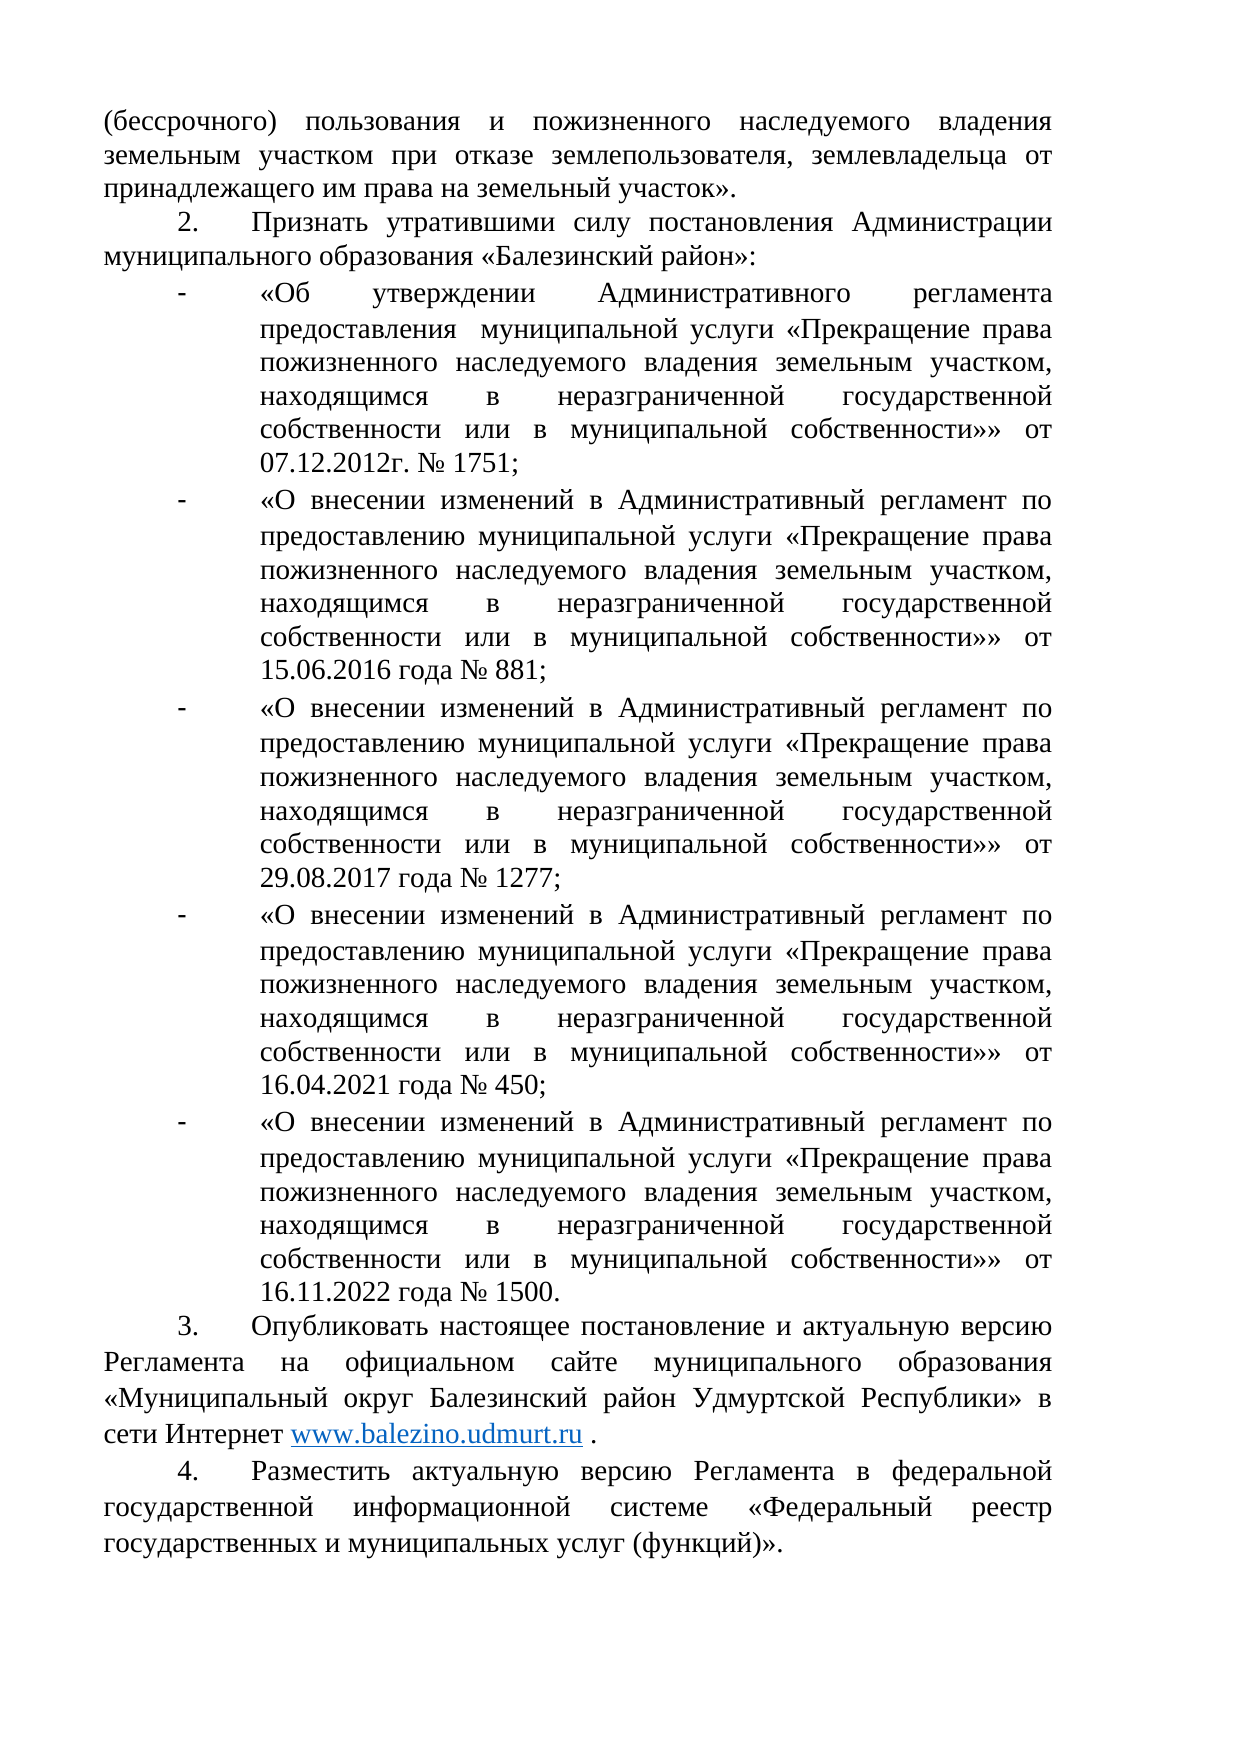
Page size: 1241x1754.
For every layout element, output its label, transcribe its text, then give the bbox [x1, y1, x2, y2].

list «О внесении изменений в Административный регламент по предоставлению муниципальной услуги «Прекращение права пожизненного наследуемого владения земельным участком, находящимся в неразграниченной государственной собственности или в муниципальной собственности»» от 29.08.2017 года № 1277; [177, 686, 1053, 893]
list «О внесении изменений в Административный регламент по предоставлению муниципальной услуги «Прекращение права пожизненного наследуемого владения земельным участком, находящимся в неразграниченной государственной собственности или в муниципальной собственности»» от 16.04.2021 года № 450; [177, 893, 1053, 1101]
list «О внесении изменений в Административный регламент по предоставлению муниципальной услуги «Прекращение права пожизненного наследуемого владения земельным участком, находящимся в неразграниченной государственной собственности или в муниципальной собственности»» от 15.06.2016 года № 881; [177, 478, 1053, 686]
list Признать утратившими силу постановления Администрации муниципального образования «Балезинский район»: [103, 204, 1053, 271]
list Разместить актуальную версию Регламента в федеральной государственной информационной системе «Федеральный реестр государственных и муниципальных услуг (функций)». [103, 1453, 1053, 1558]
list Опубликовать настоящее постановление и актуальную версию Регламента на официальном сайте муниципального образования «Муниципальный округ Балезинский район Удмуртской Республики» в сети Интернет www.balezino.udmurt.ru . [103, 1308, 1053, 1450]
list «Об утверждении Административного регламента предоставления муниципальной услуги «Прекращение права пожизненного наследуемого владения земельным участком, находящимся в неразграниченной государственной собственности или в муниципальной собственности»» от 07.12.2012г. № 1751; [177, 271, 1053, 478]
list «О внесении изменений в Административный регламент по предоставлению муниципальной услуги «Прекращение права пожизненного наследуемого владения земельным участком, находящимся в неразграниченной государственной собственности или в муниципальной собственности»» от 16.11.2022 года № 1500. [177, 1101, 1053, 1308]
